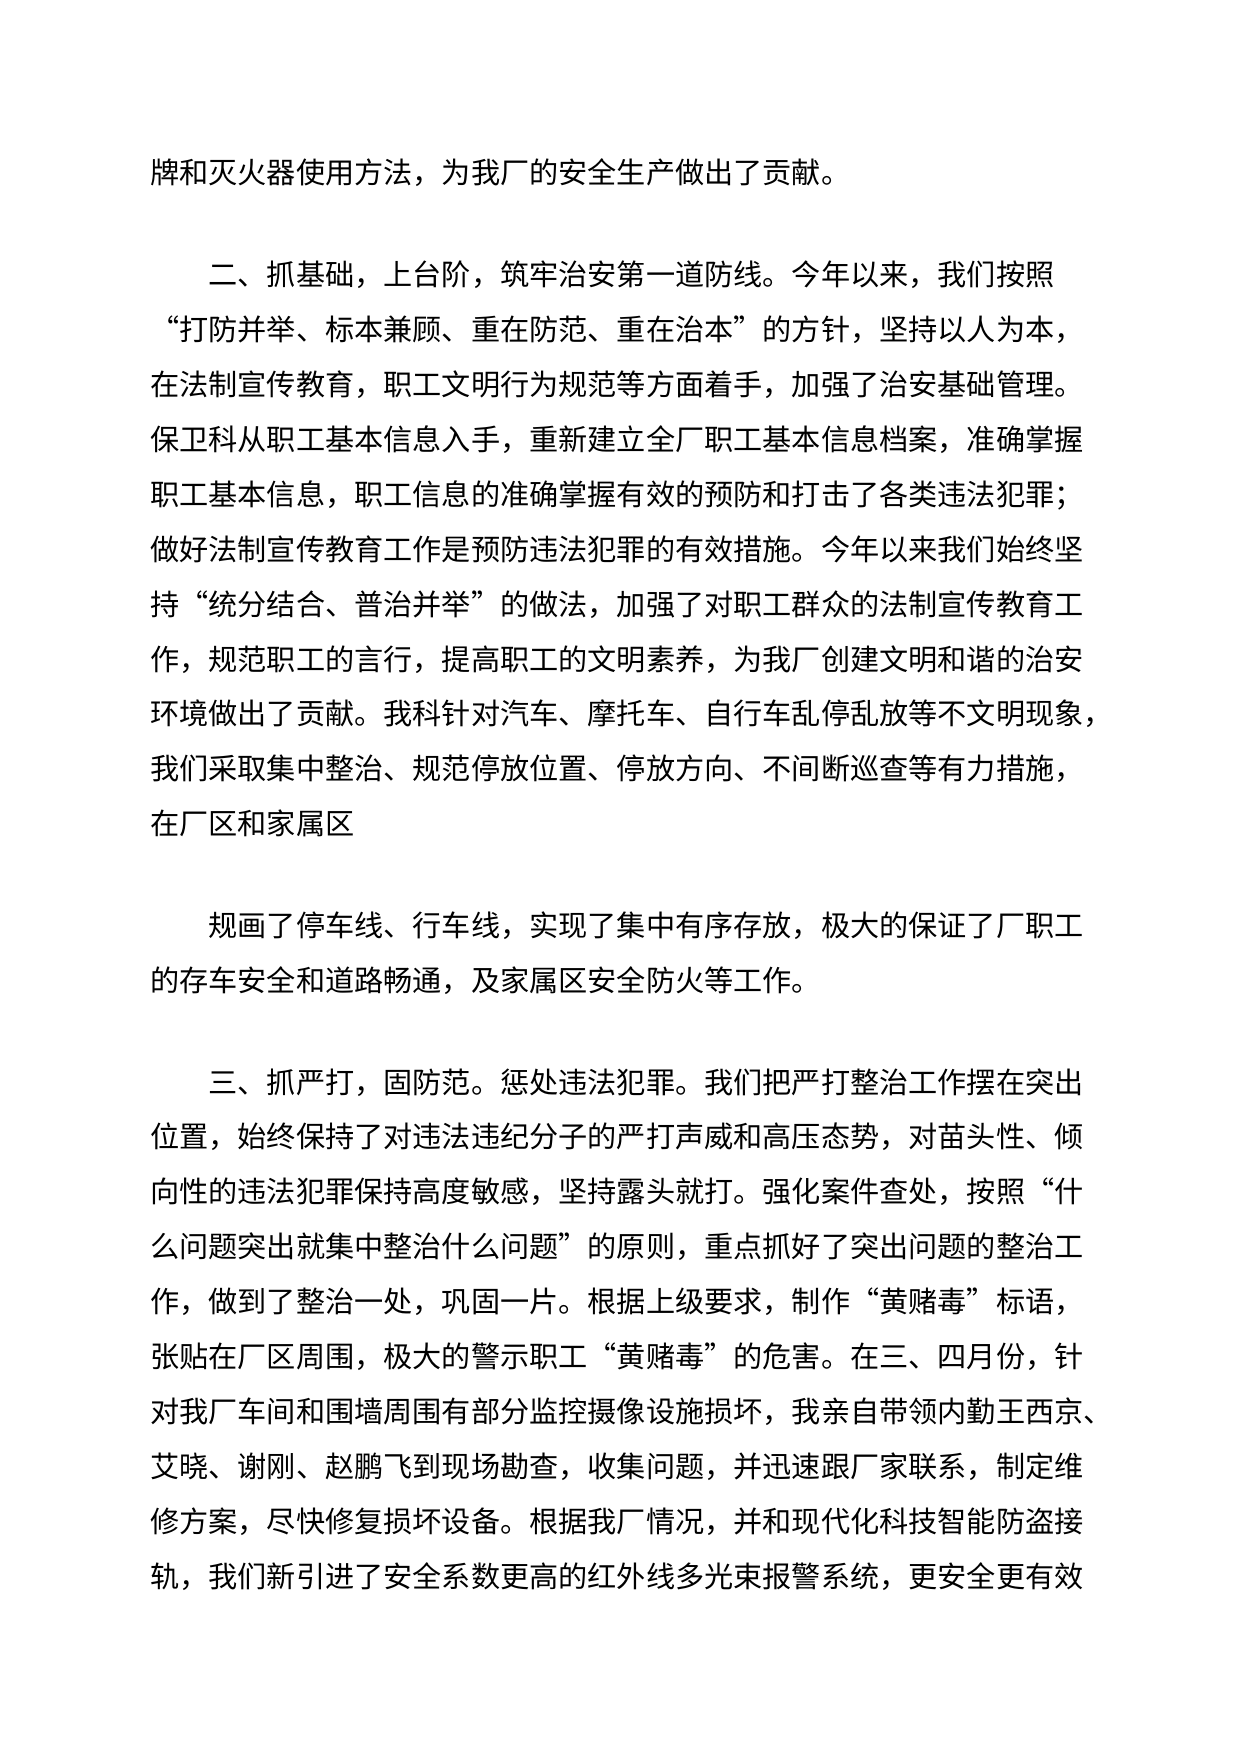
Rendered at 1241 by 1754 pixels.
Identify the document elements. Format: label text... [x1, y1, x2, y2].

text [150, 1059, 1090, 1596]
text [150, 150, 1090, 192]
text 规画了停车线、行车线，实现了集中有序存放，极大的保证了厂职工的存车安全和道路畅通，及家属区安全防火等工作。 [150, 902, 1090, 1000]
text 二、抓基础，上台阶，筑牢治安第一道防线。今年以来，我们按照“打防并举、标本兼顾、重在防范、重在治本”的方针，坚持以人为本，在法制宣传教育，职工文明行为规范等方面着手，加强了治安基础管理。保卫科从职工基本信息入手，重新建立全厂职工基本信息档案，准确掌握职工基本信息，职工信息的准确掌握有效的预防和打击了各类违法犯罪；做好法制宣传教育工作是预防违法犯罪的有效措施。今年以来我们始终坚持“统分结合、普治并举”的做法，加强了对职工群众的法制宣传教育工作，规范职工的言行，提高职工的文明素养，为我厂创建文明和谐的治安环境做出了贡献。我科针对汽车、摩托车、自行车乱停乱放等不文明现象，我们采取集中整治、规范停放位置、停放方向、不间断巡查等有力措施，在厂区和家属区 [150, 252, 1090, 843]
